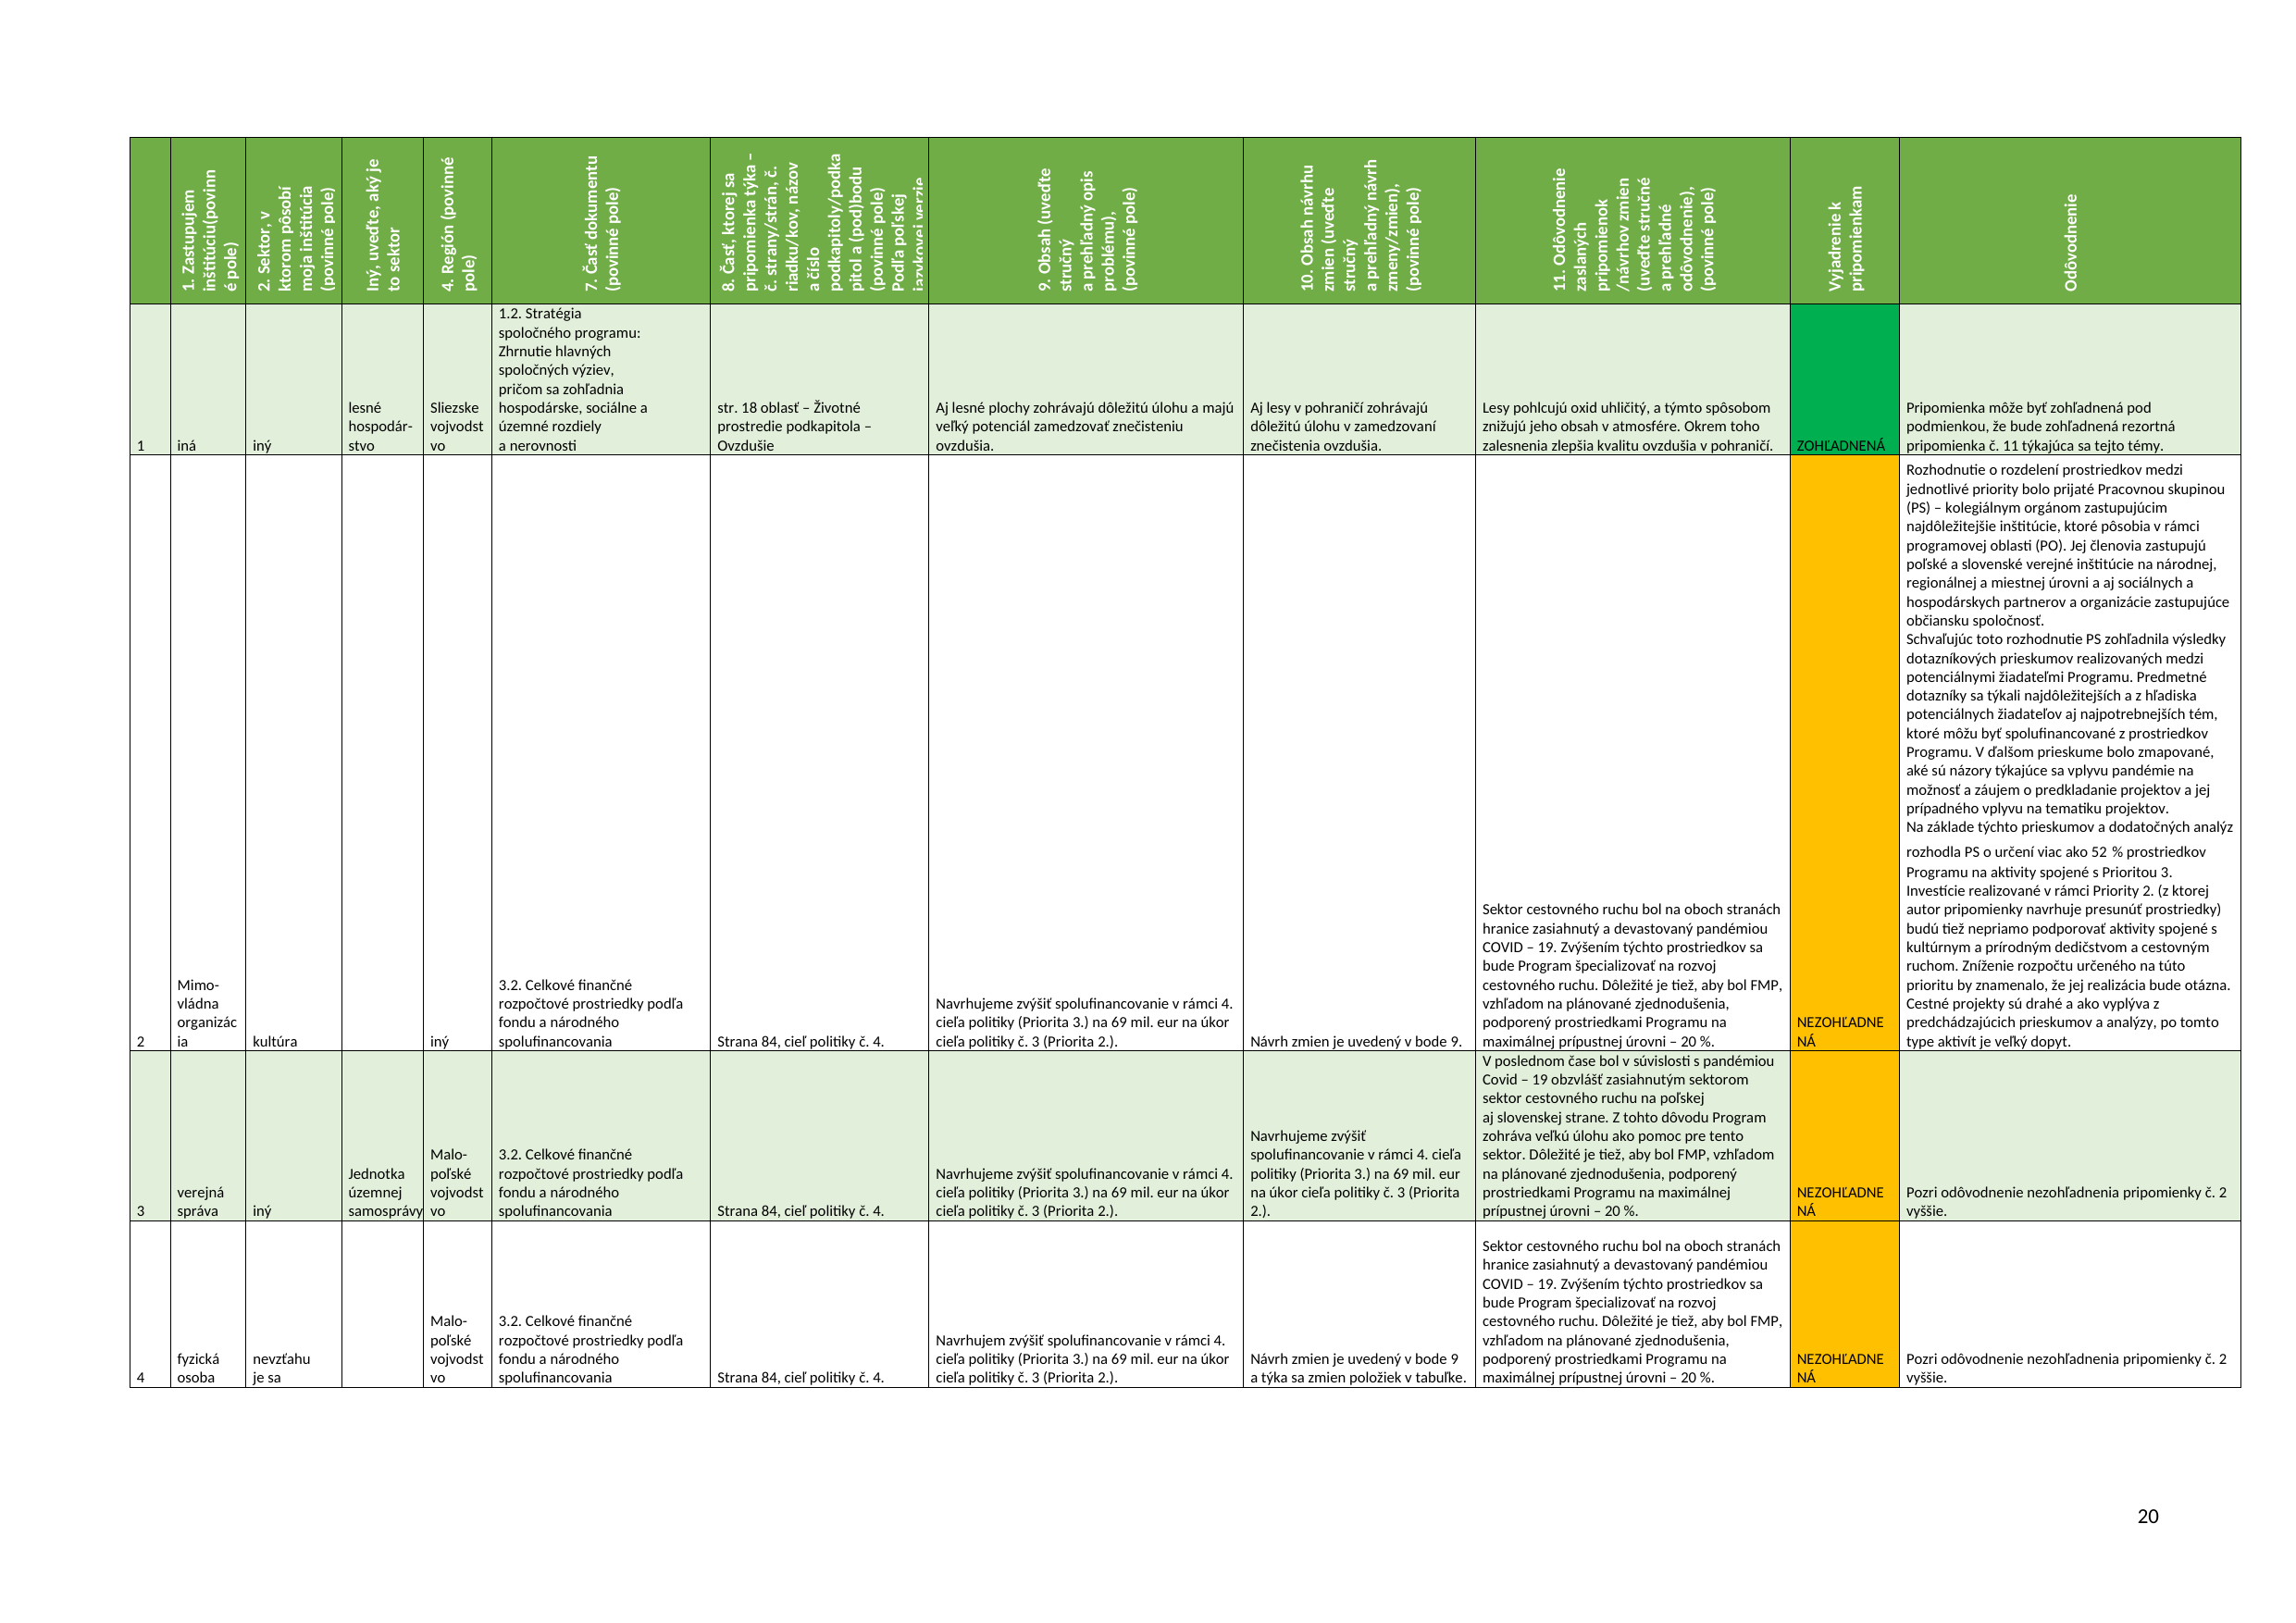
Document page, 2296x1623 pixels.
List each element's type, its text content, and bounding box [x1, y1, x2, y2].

table_header 1. Zastupujem inštitúciu(povinné pole) [171, 138, 245, 304]
table_cell Jednotka územnej samosprávy [342, 1051, 423, 1220]
table_cell 3.2. Celkové finančné rozpočtové prostriedky podľa fondu a národného spolufinancovania [492, 1221, 710, 1387]
table_cell Navrhujeme zvýšiť spolufinancovanie v rámci 4. cieľa politiky (Priorita 3.) na 69 mil. eur na úkor cieľa politiky č. 3 (Priorita 2.). [929, 1051, 1243, 1220]
table_cell 2 [130, 455, 170, 1050]
table_cell kultúra [246, 455, 341, 1050]
table_cell 4 [130, 1221, 170, 1387]
table_cell nevzťahuje sa [246, 1221, 341, 1387]
table_cell iný [246, 1051, 341, 1220]
table_cell Malo-poľské vojvodstvo [424, 1051, 491, 1220]
table_cell Navrhujeme zvýšiť spolufinancovanie v rámci 4. cieľa politiky (Priorita 3.) na 69 mil. eur na úkor cieľa politiky č. 3 (Priorita 2.). [929, 455, 1243, 1050]
table_cell Aj lesy v pohraničí zohrávajú dôležitú úlohu v zamedzovaní znečistenia ovzdušia. [1244, 304, 1475, 454]
table_cell [342, 1221, 423, 1387]
table_cell Pozri odôvodnenie nezohľadnenia pripomienky č. 2 vyššie. [1900, 1051, 2240, 1220]
table_cell Strana 84, cieľ politiky č. 4. [711, 1051, 928, 1220]
table_cell iný [246, 304, 341, 454]
table_cell iná [171, 304, 245, 454]
table_cell Mimo-vládna organizácia [171, 455, 245, 1050]
table_cell lesné hospodár-stvo [342, 304, 423, 454]
table_cell NEZOHĽADNENÁ [1791, 455, 1899, 1050]
table_cell Rozhodnutie o rozdelení prostriedkov medzi jednotlivé priority bolo prijaté Pracovnou skupinou (PS) – kolegiálnym orgánom zastupujúcim najdôležitejšie inštitúcie, ktoré pôsobia v rámci programovej oblasti (PO). Jej členovia zastupujú poľské a slovenské verejné inštitúcie na národnej, regionálnej a miestnej úrovni a aj sociálnych a hospodárskych partnerov a organizácie zastupujúce občiansku spoločnosť. Schvaľujúc toto rozhodnutie PS zohľadnila výsledky dotazníkových prieskumov realizovaných medzi potenciálnymi žiadateľmi Programu. Predmetné dotazníky sa týkali najdôležitejších a z hľadiska potenciálnych žiadateľov aj najpotrebnejších tém, ktoré môžu byť spolufinancované z prostriedkov Programu. V ďalšom prieskume bolo zmapované, aké sú názory týkajúce sa vplyvu pandémie na možnosť a záujem o predkladanie projektov a jej prípadného vplyvu na tematiku projektov. Na základe týchto prieskumov a dodatočných analýz rozhodla PS o určení viac ako 52 % prostriedkov Programu na aktivity spojené s Prioritou 3. Investície realizované v rámci Priority 2. (z ktorej autor pripomienky navrhuje presunúť prostriedky) budú tiež nepriamo podporovať aktivity spojené s kultúrnym a prírodným dedičstvom a cestovným ruchom. Zníženie rozpočtu určeného na túto prioritu by znamenalo, že jej realizácia bude otázna. Cestné projekty sú drahé a ako vyplýva z predchádzajúcich prieskumov a analýzy, po tomto type aktivít je veľký dopyt. [1900, 455, 2240, 1050]
table_header Vyjadrenie k pripomienkam [1791, 138, 1899, 304]
table_cell Návrh zmien je uvedený v bode 9. [1244, 455, 1475, 1050]
table_cell Navrhujeme zvýšiť spolufinancovanie v rámci 4. cieľa politiky (Priorita 3.) na 69 mil. eur na úkor cieľa politiky č. 3 (Priorita 2.). [1244, 1051, 1475, 1220]
table_cell 3 [130, 1051, 170, 1220]
table_cell 3.2. Celkové finančné rozpočtové prostriedky podľa fondu a národného spolufinancovania [492, 1051, 710, 1220]
table_cell Aj lesné plochy zohrávajú dôležitú úlohu a majú veľký potenciál zamedzovať znečisteniu ovzdušia. [929, 304, 1243, 454]
table_header Odôvodnenie [1900, 138, 2240, 304]
table_header 11. Odôvodnenie zaslaných pripomienok /návrhov zmien (uveďte stručné a prehľadné odôvodnenie), (povinné pole) [1476, 138, 1790, 304]
table_header 8. Časť, ktorej sa pripomienka týka – č. strany/strán, č. riadku/kov, názov a číslo podkapitoly/podkapitol a (pod)bodu (povinné pole) Podľa poľskej jazykovej verzie. [711, 138, 928, 304]
table_header 9. Obsah (uveďte stručný a prehľadný opis problému), (povinné pole) [929, 138, 1243, 304]
table_cell Strana 84, cieľ politiky č. 4. [711, 455, 928, 1050]
table_header 7. Časť dokumentu (povinné pole) [492, 138, 710, 304]
table_cell Sektor cestovného ruchu bol na oboch stranách hranice zasiahnutý a devastovaný pandémiou COVID – 19. Zvýšením týchto prostriedkov sa bude Program špecializovať na rozvoj cestovného ruchu. Dôležité je tiež, aby bol FMP, vzhľadom na plánované zjednodušenia, podporený prostriedkami Programu na maximálnej prípustnej úrovni – 20 %. [1476, 1221, 1790, 1387]
table_cell ZOHĽADNENÁ [1791, 304, 1899, 454]
table_cell Navrhujem zvýšiť spolufinancovanie v rámci 4. cieľa politiky (Priorita 3.) na 69 mil. eur na úkor cieľa politiky č. 3 (Priorita 2.). [929, 1221, 1243, 1387]
table_cell Sliezske vojvodstvo [424, 304, 491, 454]
table_cell Lesy pohlcujú oxid uhličitý, a týmto spôsobom znižujú jeho obsah v atmosfére. Okrem toho zalesnenia zlepšia kvalitu ovzdušia v pohraničí. [1476, 304, 1790, 454]
table_header 10. Obsah návrhu zmien (uveďte stručný a prehľadný návrh zmeny/zmien), (povinné pole) [1244, 138, 1475, 304]
table_cell NEZOHĽADNENÁ [1791, 1051, 1899, 1220]
table_header Iný, uveďte, aký je to sektor [342, 138, 423, 304]
table_cell [342, 455, 423, 1050]
table_header 4. Región (povinné pole) [424, 138, 491, 304]
table_cell Pozri odôvodnenie nezohľadnenia pripomienky č. 2 vyššie. [1900, 1221, 2240, 1387]
table_cell V poslednom čase bol v súvislosti s pandémiou Covid – 19 obzvlášť zasiahnutým sektorom sektor cestovného ruchu na poľskej aj slovenskej strane. Z tohto dôvodu Program zohráva veľkú úlohu ako pomoc pre tento sektor. Dôležité je tiež, aby bol FMP, vzhľadom na plánované zjednodušenia, podporený prostriedkami Programu na maximálnej prípustnej úrovni – 20 %. [1476, 1051, 1790, 1220]
table_cell Malo-poľské vojvodstvo [424, 1221, 491, 1387]
table_cell Návrh zmien je uvedený v bode 9 a týka sa zmien položiek v tabuľke. [1244, 1221, 1475, 1387]
table_cell verejná správa [171, 1051, 245, 1220]
table_header 2. Sektor, v ktorom pôsobí moja inštitúcia (povinné pole) [246, 138, 341, 304]
table_cell iný [424, 455, 491, 1050]
table_cell 1 [130, 304, 170, 454]
table_cell 3.2. Celkové finančné rozpočtové prostriedky podľa fondu a národného spolufinancovania [492, 455, 710, 1050]
table_cell Strana 84, cieľ politiky č. 4. [711, 1221, 928, 1387]
table_cell Sektor cestovného ruchu bol na oboch stranách hranice zasiahnutý a devastovaný pandémiou COVID – 19. Zvýšením týchto prostriedkov sa bude Program špecializovať na rozvoj cestovného ruchu. Dôležité je tiež, aby bol FMP, vzhľadom na plánované zjednodušenia, podporený prostriedkami Programu na maximálnej prípustnej úrovni – 20 %. [1476, 455, 1790, 1050]
table_cell NEZOHĽADNENÁ [1791, 1221, 1899, 1387]
table_cell Pripomienka môže byť zohľadnená pod podmienkou, že bude zohľadnená rezortná pripomienka č. 11 týkajúca sa tejto témy. [1900, 304, 2240, 454]
table_cell str. 18 oblasť – Životné prostredie podkapitola – Ovzdušie [711, 304, 928, 454]
table_cell 1.2. Stratégia spoločného programu: Zhrnutie hlavných spoločných výziev, pričom sa zohľadnia hospodárske, sociálne a územné rozdiely a nerovnosti [492, 304, 710, 454]
table_header [130, 138, 170, 304]
table_cell fyzická osoba [171, 1221, 245, 1387]
